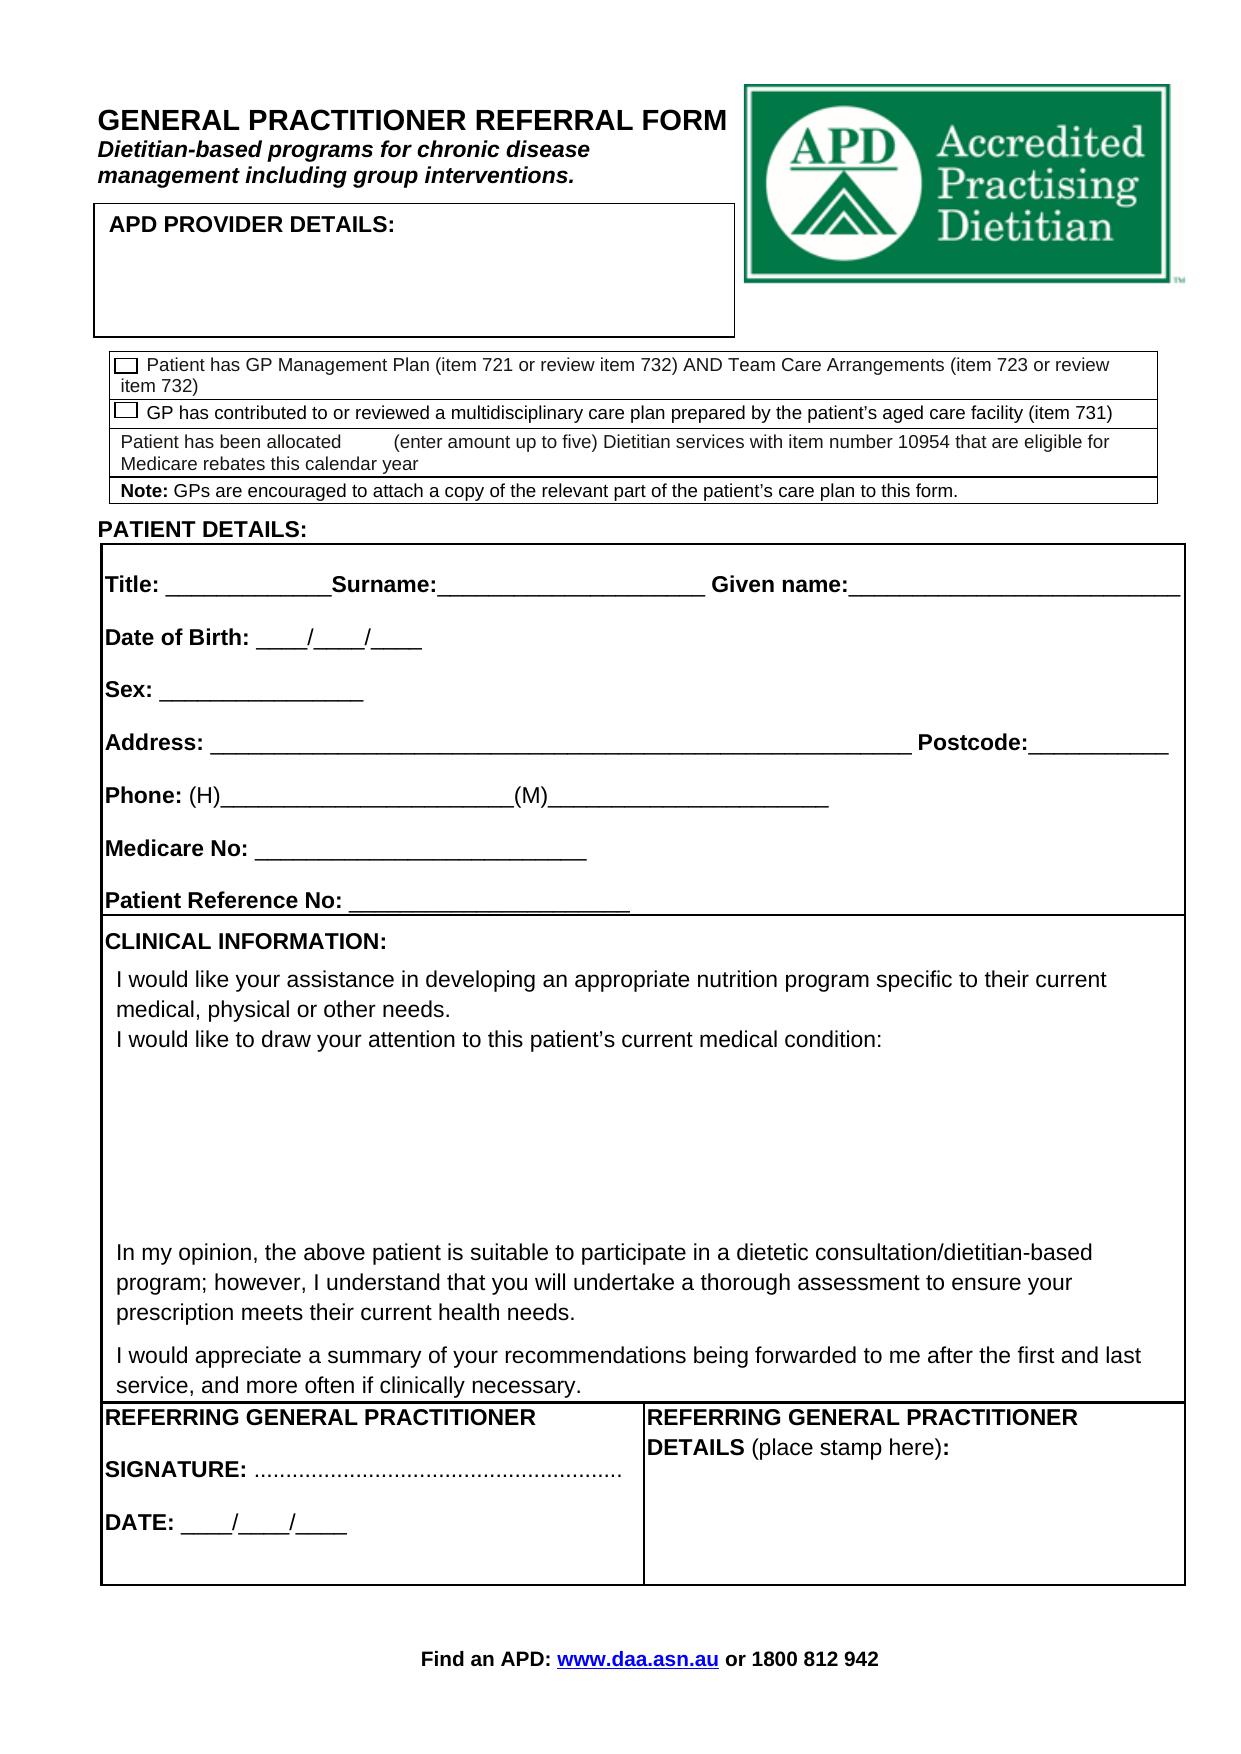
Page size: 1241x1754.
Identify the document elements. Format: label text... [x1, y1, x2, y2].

picture [743, 84, 1189, 288]
text GENERAL PRACTITIONER REFERRAL FORM [97, 102, 1157, 136]
text Dietitian-based programs for chronic disease [97, 136, 1157, 162]
table_cell REFERRING GENERAL PRACTITIONER SIGNATURE: .......................................................... DATE: ____/____/____ [103, 1404, 643, 1584]
table_cell REFERRING GENERAL PRACTITIONER DETAILS (place stamp here): [645, 1404, 1184, 1584]
text management including group interventions. [97, 162, 1157, 189]
text PATIENT DETAILS: [97, 516, 1157, 542]
table_cell Note: GPs are encouraged to attach a copy of the relevant part of the patient’s care plan to this form. [110, 478, 1157, 503]
table_header Title: _____________Surname:_____________________ Given name:__________________________ Date of Birth: ____/____/____ Sex: ________________ Address: _______________________________________________________ Postcode:___________ Phone: (H)_______________________(M)______________________ Medicare No: __________________________ Patient Reference No: ______________________ [103, 545, 1184, 913]
table_cell GP has contributed to or reviewed a multidisciplinary care plan prepared by the patient’s aged care facility (item 731) [110, 400, 1157, 428]
table_header Patient has GP Management Plan (item 721 or review item 732) AND Team Care Arrangements (item 723 or review item 732) [110, 352, 1157, 399]
table_cell Patient has been allocated (enter amount up to five) Dietitian services with item number 10954 that are eligible for Medicare rebates this calendar year [110, 429, 1157, 476]
table_cell CLINICAL INFORMATION: I would like your assistance in developing an appropriate nutrition program specific to their current medical, physical or other needs. I would like to draw your attention to this patient’s current medical condition: In my opinion, the above patient is suitable to participate in a dietetic consultation/dietitian-based program; however, I understand that you will undertake a thorough assessment to ensure your prescription meets their current health needs. I would appreciate a summary of your recommendations being forwarded to me after the first and last service, and more often if clinically necessary. [103, 916, 1184, 1401]
